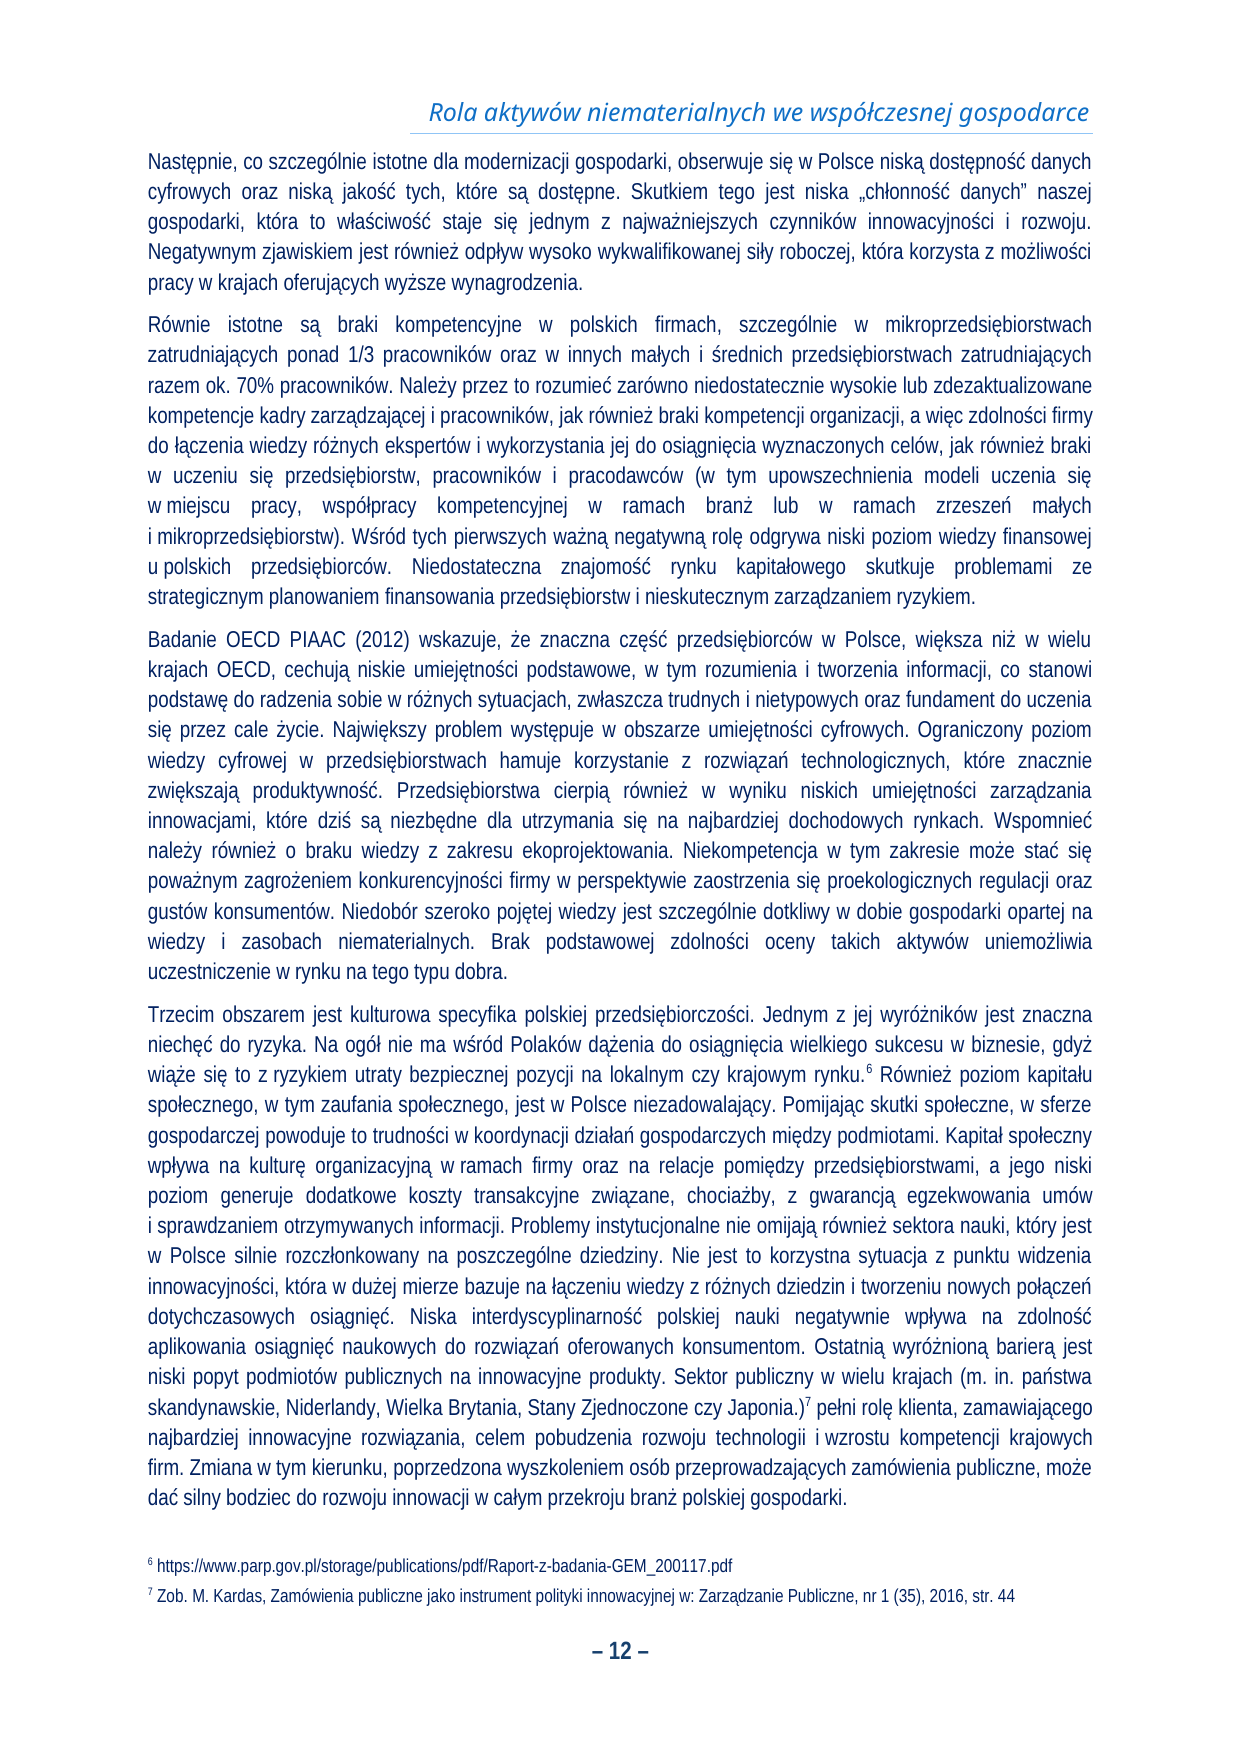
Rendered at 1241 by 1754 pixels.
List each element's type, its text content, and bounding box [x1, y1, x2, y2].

text Trzecim obszarem jest kulturowa specyfika polskiej przedsiębiorczości. Jednym z jej wyróżników jest znaczna niechęć do ryzyka. Na ogół nie ma wśród Polaków dążenia do osiągnięcia wielkiego sukcesu w biznesie, gdyż wiąże się to z ryzykiem utraty bezpiecznej pozycji na lokalnym czy krajowym rynku. Również poziom kapitału społecznego, w tym zaufania społecznego, jest w Polsce niezadowalający. Pomijając skutki społeczne, w sferze gospodarczej powoduje to trudności w koordynacji działań gospodarczych między podmiotami. Kapitał społeczny wpływa na kulturę organizacyjną w ramach firmy oraz na relacje pomiędzy przedsiębiorstwami, a jego niski poziom generuje dodatkowe koszty transakcyjne związane, chociażby, z gwarancją egzekwowania umów i sprawdzaniem otrzymywanych informacji. Problemy instytucjonalne nie omijają również sektora nauki, który jest w Polsce silnie rozczłonkowany na poszczególne dziedziny. Nie jest to korzystna sytuacja z punktu widzenia innowacyjności, która w dużej mierze bazuje na łączeniu wiedzy z różnych dziedzin i tworzeniu nowych połączeń dotychczasowych osiągnięć. Niska interdyscyplinarność polskiej nauki negatywnie wpływa na zdolność aplikowania osiągnięć naukowych do rozwiązań oferowanych konsumentom. Ostatnią wyróżnioną barierą jest niski popyt podmiotów publicznych na innowacyjne produkty. Sektor publiczny w wielu krajach (m. in. państwa skandynawskie, Niderlandy, Wielka Brytania, Stany Zjednoczone czy Japonia.) pełni rolę klienta, zamawiającego najbardziej innowacyjne rozwiązania, celem pobudzenia rozwoju technologii i wzrostu kompetencji krajowych firm. Zmiana w tym kierunku, poprzedzona wyszkoleniem osób przeprowadzających zamówienia publiczne, może dać silny bodziec do rozwoju innowacji w całym przekroju branż polskiej gospodarki. [148, 1001, 1093, 1510]
text Równie istotne są braki kompetencyjne w polskich firmach, szczególnie w mikroprzedsiębiorstwach zatrudniających ponad 1/3 pracowników oraz w innych małych i średnich przedsiębiorstwach zatrudniających razem ok. 70% pracowników. Należy przez to rozumieć zarówno niedostatecznie wysokie lub zdezaktualizowane kompetencje kadry zarządzającej i pracowników, jak również braki kompetencji organizacji, a więc zdolności firmy do łączenia wiedzy różnych ekspertów i wykorzystania jej do osiągnięcia wyznaczonych celów, jak również braki w uczeniu się przedsiębiorstw, pracowników i pracodawców (w tym upowszechnienia modeli uczenia się w miejscu pracy, współpracy kompetencyjnej w ramach branż lub w ramach zrzeszeń małych i mikroprzedsiębiorstw). Wśród tych pierwszych ważną negatywną rolę odgrywa niski poziom wiedzy finansowej u polskich przedsiębiorców. Niedostateczna znajomość rynku kapitałowego skutkuje problemami ze strategicznym planowaniem finansowania przedsiębiorstw i nieskutecznym zarządzaniem ryzykiem. [148, 311, 1093, 609]
text Następnie, co szczególnie istotne dla modernizacji gospodarki, obserwuje się w Polsce niską dostępność danych cyfrowych oraz niską jakość tych, które są dostępne. Skutkiem tego jest niska „chłonność danych” naszej gospodarki, która to właściwość staje się jednym z najważniejszych czynników innowacyjności i rozwoju. Negatywnym zjawiskiem jest również odpływ wysoko wykwalifikowanej siły roboczej, która korzysta z możliwości pracy w krajach oferujących wyższe wynagrodzenia. [148, 148, 1093, 295]
text Badanie OECD PIAAC (2012) wskazuje, że znaczna część przedsiębiorców w Polsce, większa niż w wielu krajach OECD, cechują niskie umiejętności podstawowe, w tym rozumienia i tworzenia informacji, co stanowi podstawę do radzenia sobie w różnych sytuacjach, zwłaszcza trudnych i nietypowych oraz fundament do uczenia się przez cale życie. Największy problem występuje w obszarze umiejętności cyfrowych. Ograniczony poziom wiedzy cyfrowej w przedsiębiorstwach hamuje korzystanie z rozwiązań technologicznych, które znacznie zwiększają produktywność. Przedsiębiorstwa cierpią również w wyniku niskich umiejętności zarządzania innowacjami, które dziś są niezbędne dla utrzymania się na najbardziej dochodowych rynkach. Wspomnieć należy również o braku wiedzy z zakresu ekoprojektowania. Niekompetencja w tym zakresie może stać się poważnym zagrożeniem konkurencyjności firmy w perspektywie zaostrzenia się proekologicznych regulacji oraz gustów konsumentów. Niedobór szeroko pojętej wiedzy jest szczególnie dotkliwy w dobie gospodarki opartej na wiedzy i zasobach niematerialnych. Brak podstawowej zdolności oceny takich aktywów uniemożliwia uczestniczenie w rynku na tego typu dobra. [148, 626, 1093, 984]
